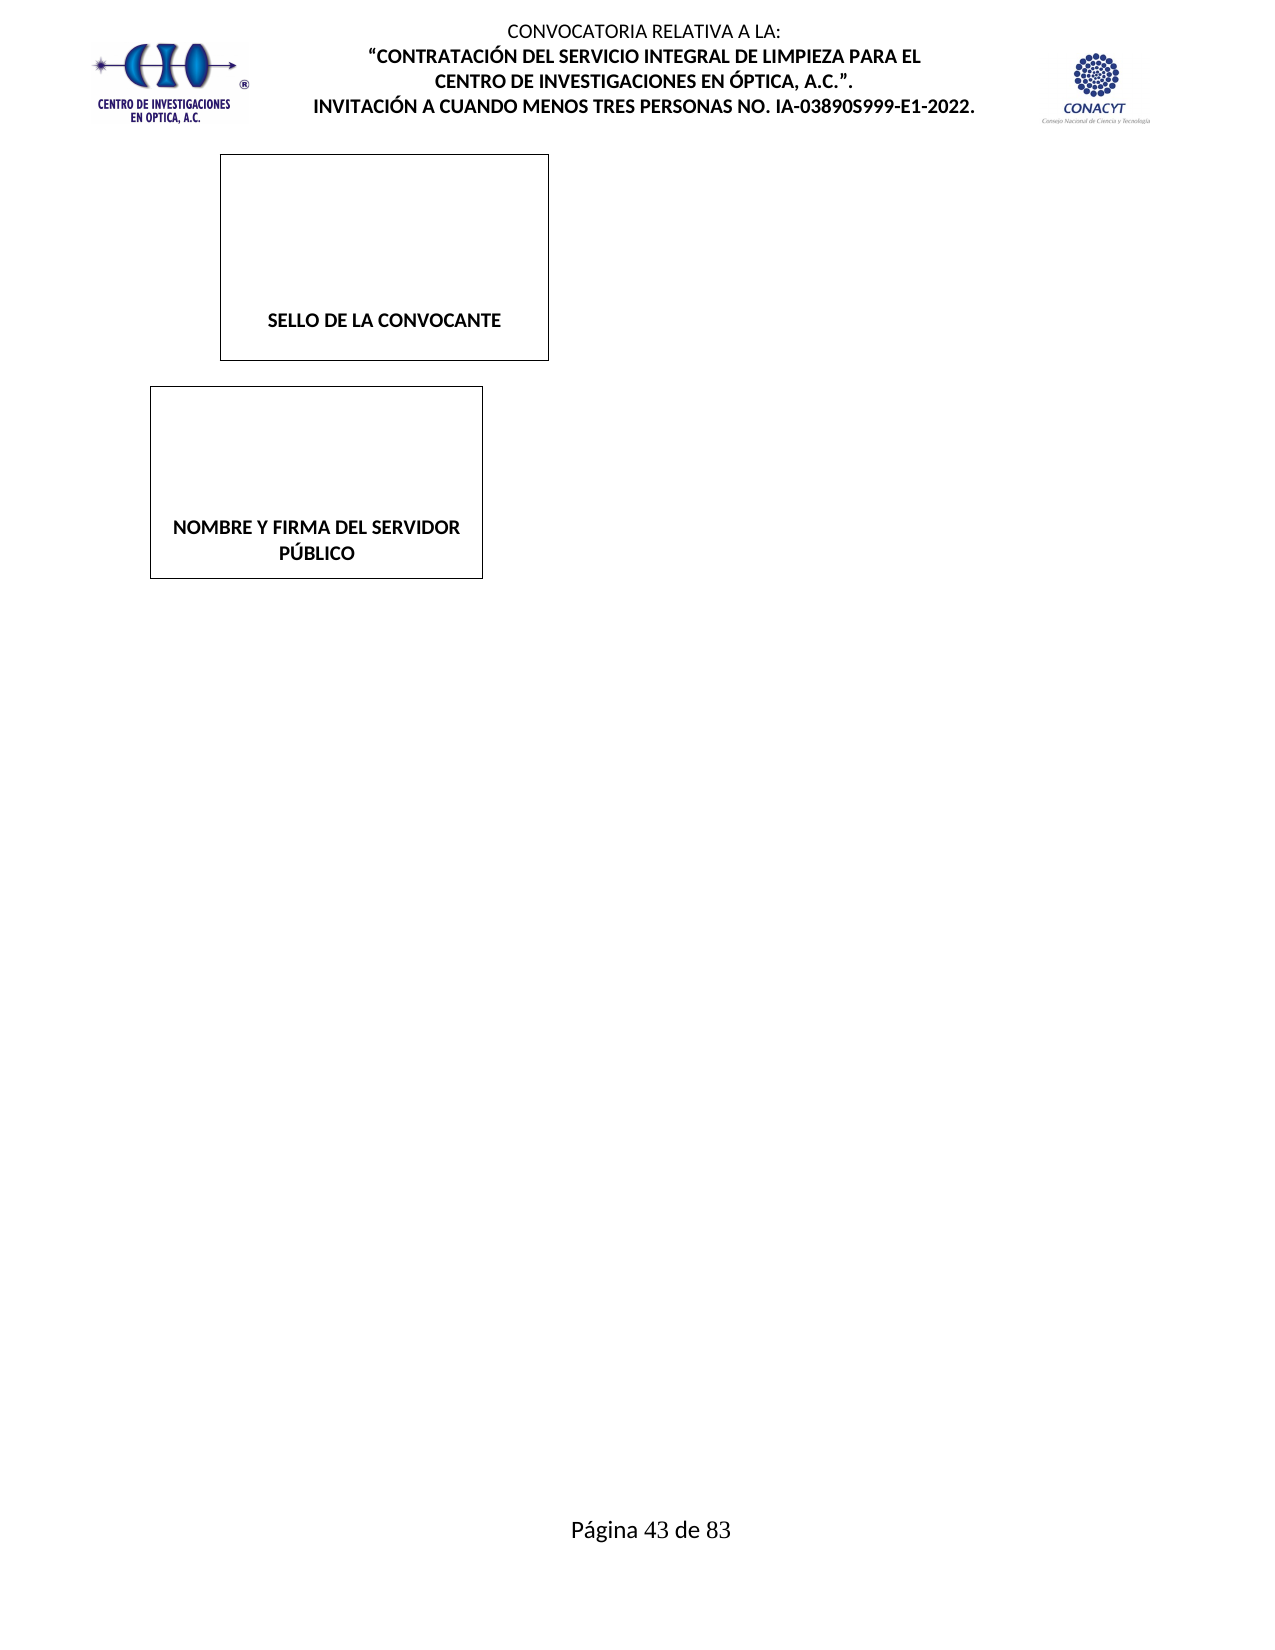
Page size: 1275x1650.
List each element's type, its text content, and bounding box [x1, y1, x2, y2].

table_header NOMBRE Y FIRMA DEL SERVIDOR PÚBLICO [151, 387, 482, 578]
picture [91, 42, 250, 124]
table_header SELLO DE LA CONVOCANTE [221, 155, 548, 360]
picture [1039, 53, 1151, 124]
